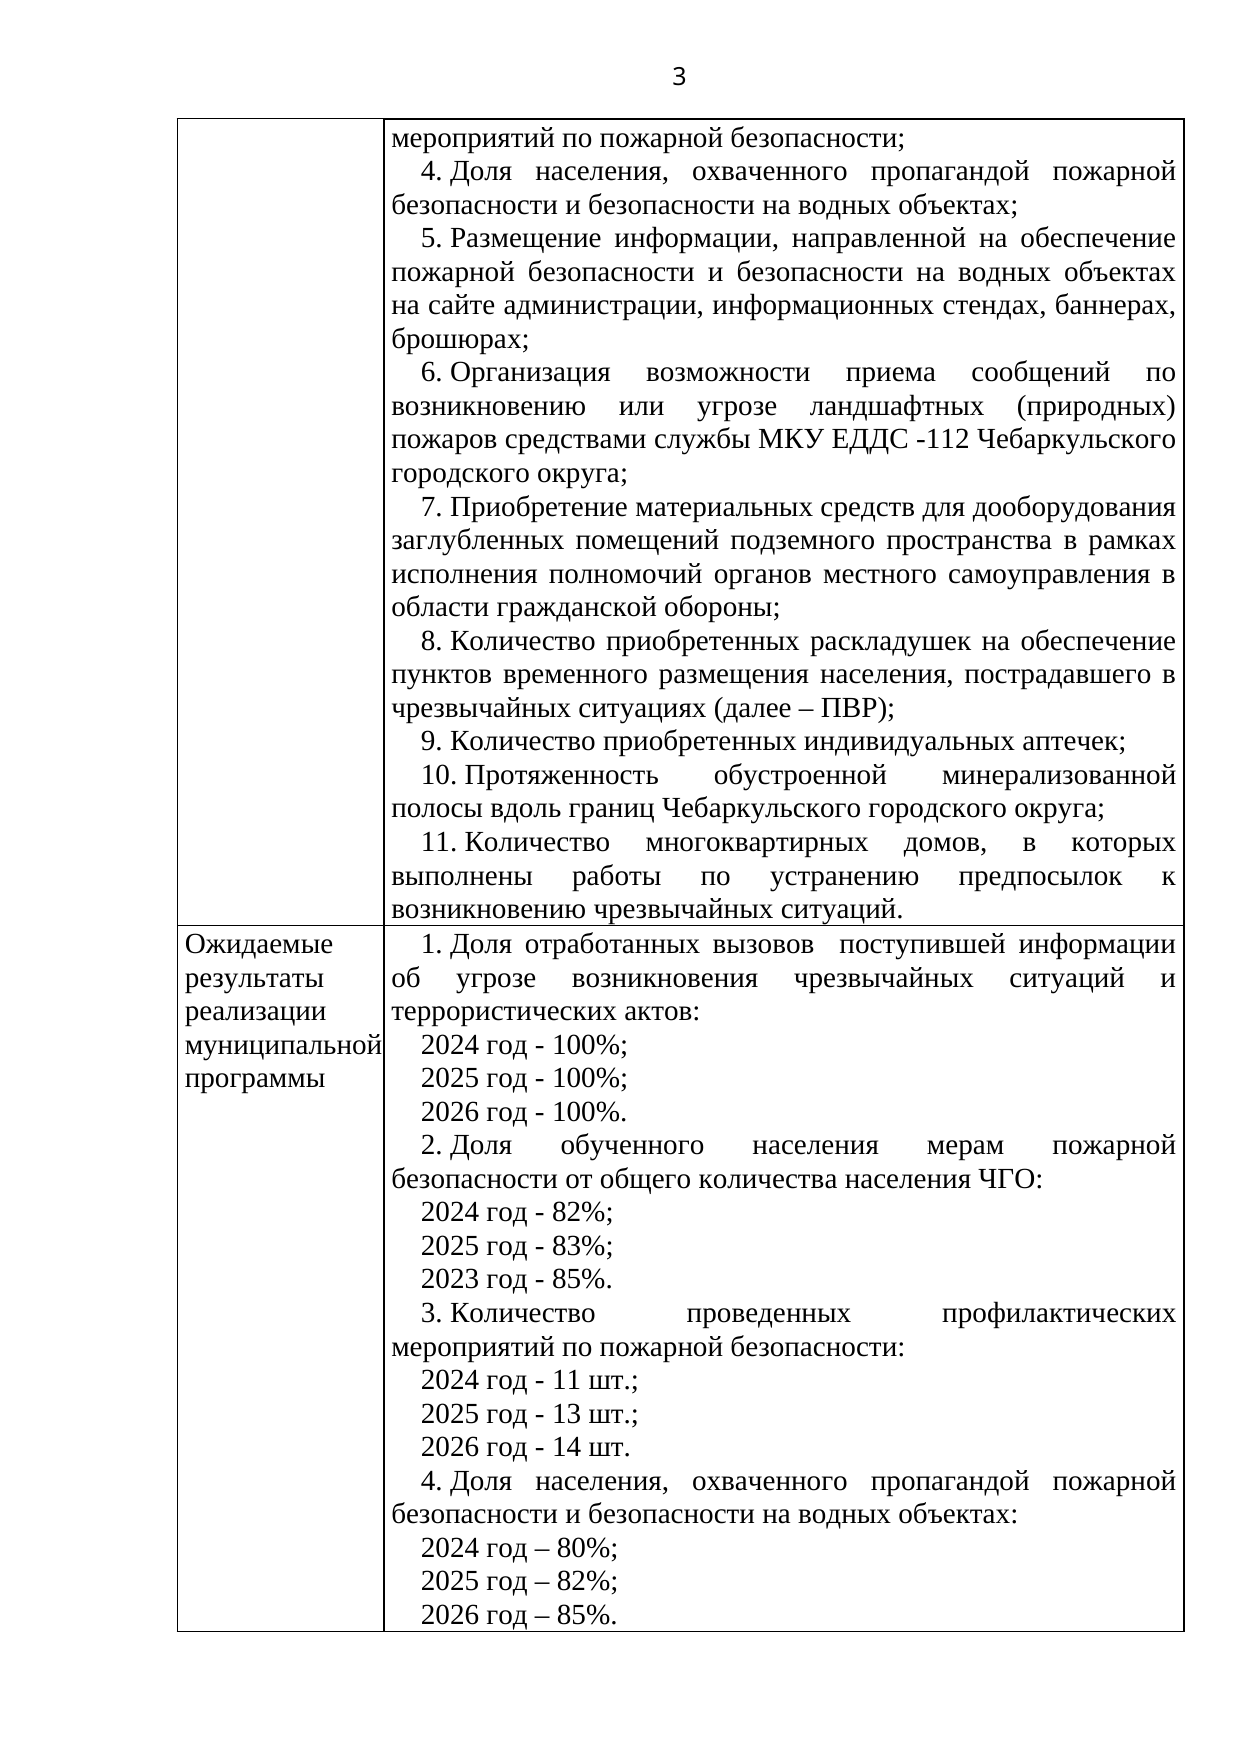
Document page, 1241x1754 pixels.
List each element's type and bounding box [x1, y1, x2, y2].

table_cell [178, 926, 383, 1631]
table_cell [385, 926, 1183, 1631]
table_cell [178, 119, 383, 925]
table_cell [385, 120, 1183, 925]
